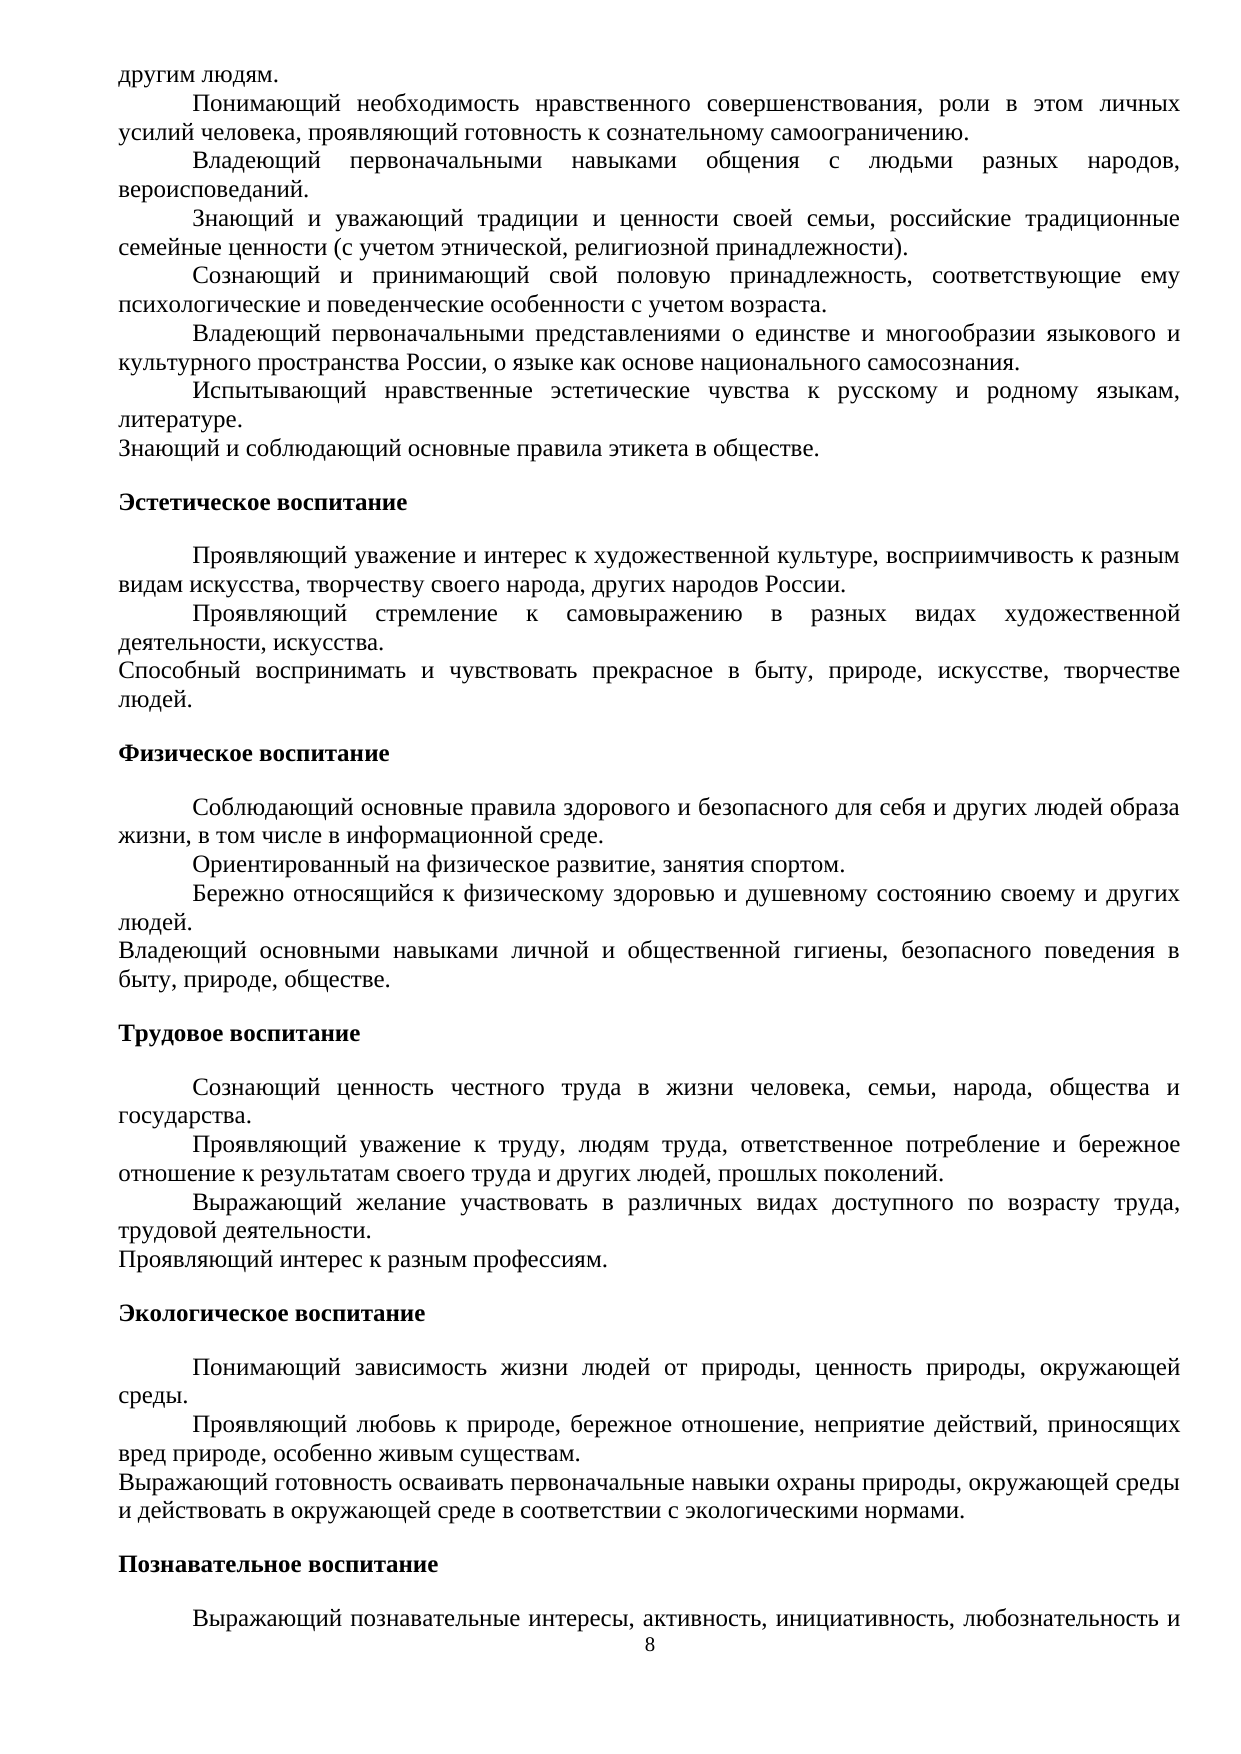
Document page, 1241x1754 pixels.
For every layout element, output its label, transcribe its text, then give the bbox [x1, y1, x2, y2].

text Понимающий необходимость нравственного совершенствования, роли в этом личных усилий человека, проявляющий готовность к сознательному самоограничению. [118, 88, 1181, 145]
text Проявляющий уважение к труду, людям труда, ответственное потребление и бережное отношение к результатам своего труда и других людей, прошлых поколений. [118, 1129, 1181, 1187]
text Выражающий готовность осваивать первоначальные навыки охраны природы, окружающей среды и действовать в окружающей среде в соответствии с экологическими нормами. [118, 1467, 1181, 1524]
text Владеющий первоначальными представлениями о единстве и многообразии языкового и культурного пространства России, о языке как основе национального самосознания. [118, 318, 1181, 375]
text Сознающий ценность честного труда в жизни человека, семьи, народа, общества и государства. [118, 1072, 1181, 1129]
text Познавательное воспитание [118, 1549, 1181, 1578]
text Физическое воспитание [118, 738, 1181, 767]
text Владеющий основными навыками личной и общественной гигиены, безопасного поведения в быту, природе, обществе. [118, 935, 1181, 993]
text Владеющий первоначальными навыками общения с людьми разных народов, вероисповеданий. [118, 145, 1181, 203]
text Знающий и уважающий традиции и ценности своей семьи, российские традиционные семейные ценности (с учетом этнической, религиозной принадлежности). [118, 203, 1181, 260]
text Трудовое воспитание [118, 1018, 1181, 1047]
text Понимающий зависимость жизни людей от природы, ценность природы, окружающей среды. [118, 1352, 1181, 1409]
text Испытывающий нравственные эстетические чувства к русскому и родному языкам, литературе. [118, 375, 1181, 433]
text Сознающий и принимающий свой половую принадлежность, соответствующие ему психологические и поведенческие особенности с учетом возраста. [118, 260, 1181, 318]
text Эстетическое воспитание [118, 487, 1181, 515]
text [118, 1603, 1181, 1632]
text Выражающий желание участвовать в различных видах доступного по возрасту труда, трудовой деятельности. [118, 1187, 1181, 1244]
text Проявляющий интерес к разным профессиям. [118, 1244, 1181, 1273]
text Соблюдающий основные правила здорового и безопасного для себя и других людей образа жизни, в том числе в информационной среде. [118, 792, 1181, 849]
text Проявляющий любовь к природе, бережное отношение, неприятие действий, приносящих вред природе, особенно живым существам. [118, 1409, 1181, 1467]
text Ориентированный на физическое развитие, занятия спортом. [118, 849, 1181, 878]
text Способный воспринимать и чувствовать прекрасное в быту, природе, искусстве, творчестве людей. [118, 655, 1181, 713]
text Бережно относящийся к физическому здоровью и душевному состоянию своему и других людей. [118, 878, 1181, 935]
text Проявляющий уважение и интерес к художественной культуре, восприимчивость к разным видам искусства, творчеству своего народа, других народов России. [118, 540, 1181, 598]
text Экологическое воспитание [118, 1298, 1181, 1327]
text Знающий и соблюдающий основные правила этикета в обществе. [118, 433, 1181, 462]
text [118, 59, 1181, 88]
text Проявляющий стремление к самовыражению в разных видах художественной деятельности, искусства. [118, 598, 1181, 655]
